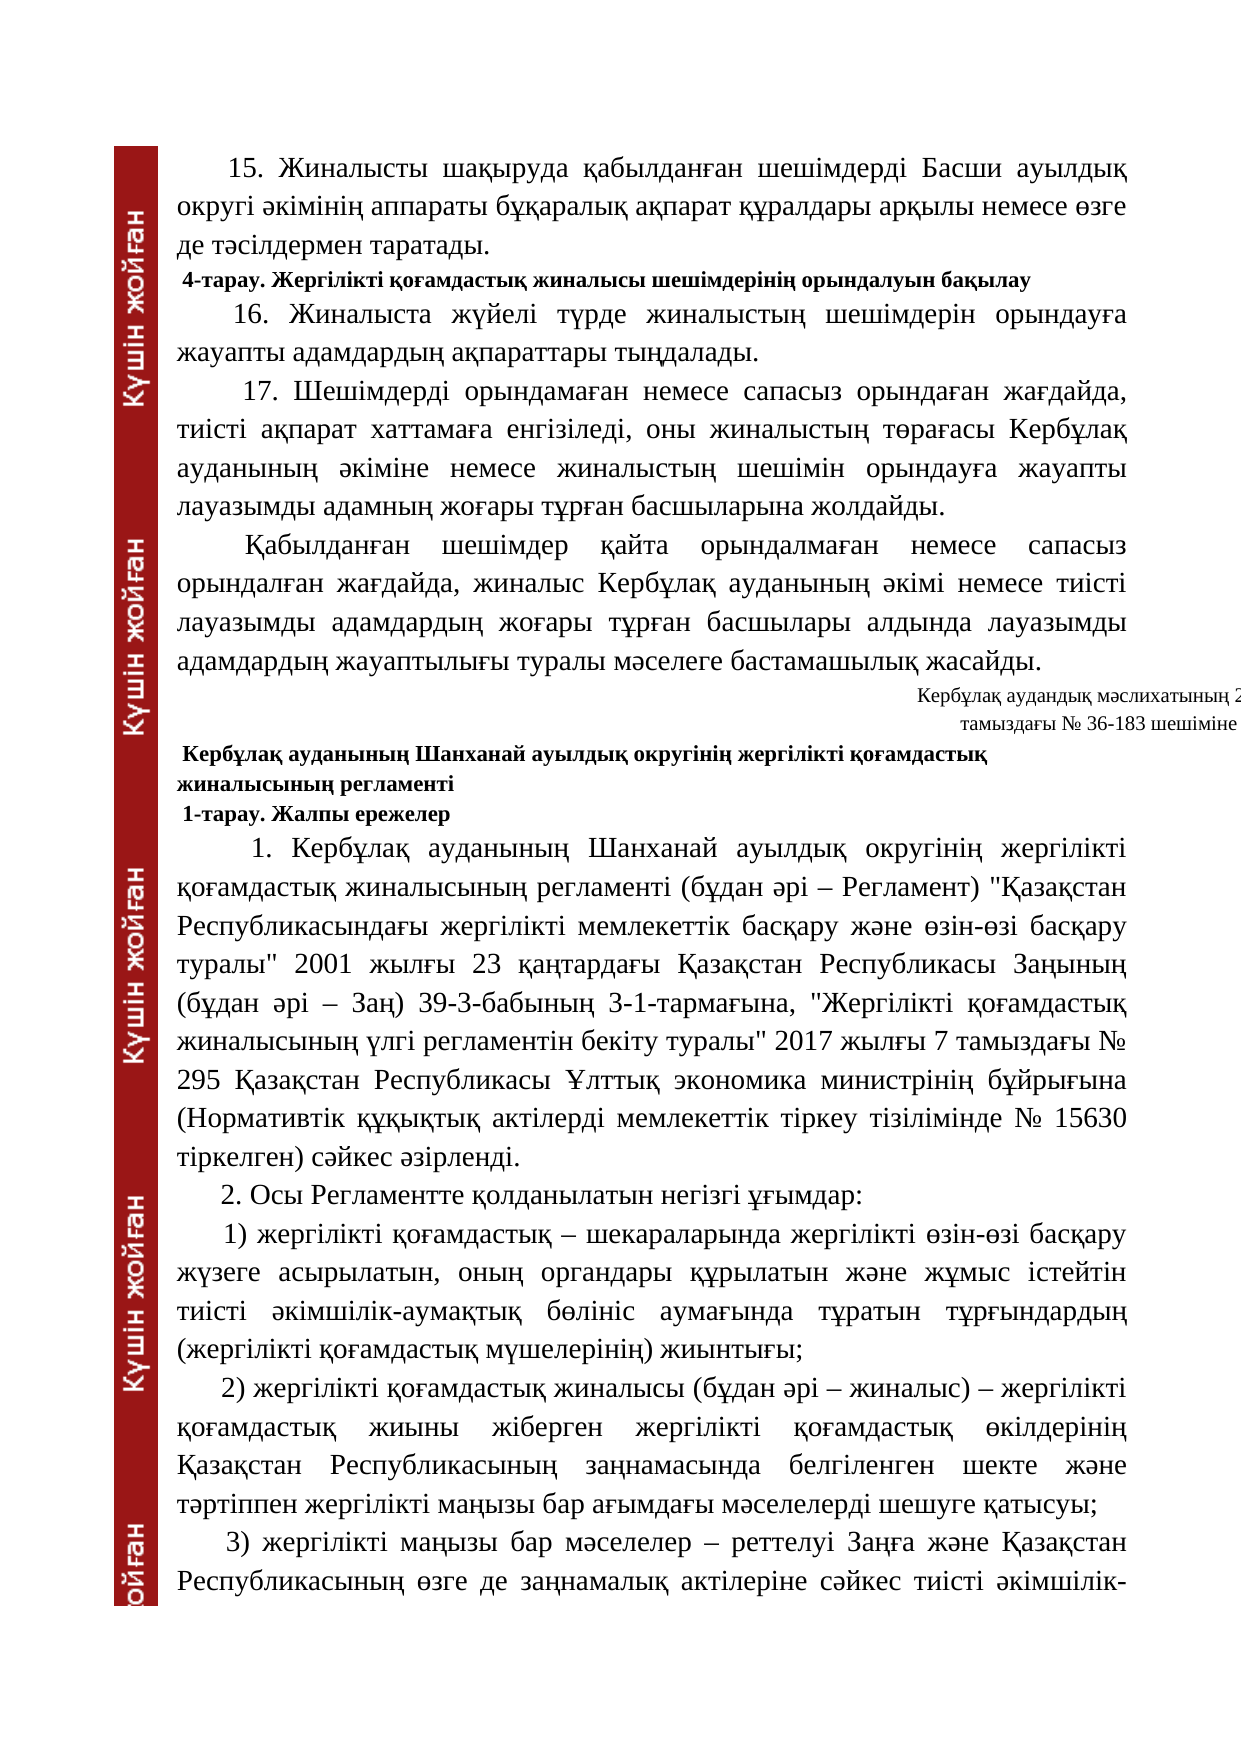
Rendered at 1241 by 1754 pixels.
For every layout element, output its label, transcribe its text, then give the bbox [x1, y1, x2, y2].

table_header Кербұлақ аудандық мәслихатының 2018 жылғы "23" тамыздағы № 36-183 шешіміне 9-қосымша [912, 681, 1240, 740]
text 15. Жиналысты шақыруда қабылданған шешімдерді Басши ауылдық округі әкімінің аппараты бұқаралық ақпарат құралдары арқылы немесе өзге де тәсілдермен таратады. [112, 150, 1128, 261]
text 2. Осы Регламентте қолданылатын негізгі ұғымдар: [112, 1177, 1128, 1211]
picture [114, 261, 158, 266]
picture [114, 1365, 158, 1370]
picture [114, 676, 158, 681]
picture [114, 1596, 158, 1606]
picture [114, 796, 158, 800]
picture [114, 146, 158, 150]
text 2) жергілікті қоғамдастық жиналысы (бұдан әрі – жиналыс) – жергілікті қоғамдастық жиыны жіберген жергілікті қоғамдастық өкілдерінің Қазақстан Республикасының заңнамасында белгіленген шекте және тәртіппен жергілікті маңызы бар ағымдағы мәселелерді шешуге қатысуы; [112, 1370, 1128, 1519]
text Кербұлақ ауданының Шанханай ауылдық округінің жергілікті қоғамдастық жиналысының регламенті [112, 740, 1128, 796]
picture [114, 292, 158, 296]
text 1-тарау. Жалпы ережелер [112, 800, 1128, 827]
text 4-тарау. Жергілікті қоғамдастық жиналысы шешімдерінің орындалуын бақылау [112, 266, 1128, 292]
picture [114, 522, 158, 527]
picture [114, 1519, 158, 1524]
text 1. Кербұлақ ауданының Шанханай ауылдық округінің жергілікті қоғамдастық жиналысының регламенті (бұдан әрі – Регламент) "Қазақстан Республикасындағы жергілікті мемлекеттік басқару және өзін-өзі басқару туралы" 2001 жылғы 23 қаңтардағы Қазақстан Республикасы Заңының (бұдан әрі – Заң) 39-3-бабының 3-1-тармағына, "Жергілікті қоғамдастық жиналысының үлгі регламентін бекіту туралы" 2017 жылғы 7 тамыздағы № 295 Қазақстан Республикасы Ұлттық экономика министрінің бұйрығына (Нормативтік құқықтық актілерді мемлекеттік тіркеу тізілімінде № 15630 тіркелген) сәйкес әзірленді. [112, 831, 1128, 1172]
text 16. Жиналыста жүйелі түрде жиналыстың шешімдерін орындауға жауапты адамдардың ақпараттары тыңдалады. [112, 296, 1128, 368]
table_header [101, 681, 912, 740]
picture [114, 1211, 158, 1216]
picture [114, 827, 158, 831]
picture [114, 368, 158, 373]
text 1) жергілікті қоғамдастық – шекараларында жергілікті өзін-өзі басқару жүзеге асырылатын, оның органдары құрылатын және жұмыс істейтін тиісті әкімшілік-аумақтық бөлініс аумағында тұратын тұрғындардың (жергілікті қоғамдастық мүшелерінің) жиынтығы; [112, 1216, 1128, 1365]
picture [114, 1172, 158, 1177]
text 17. Шешімдерді орындамаған немесе сапасыз орындаған жағдайда, тиісті ақпарат хаттамаға енгізіледі, оны жиналыстың төрағасы Кербұлақ ауданының әкіміне немесе жиналыстың шешімін орындауға жауапты лауазымды адамның жоғары тұрған басшыларына жолдайды. [112, 373, 1128, 522]
text Қабылданған шешімдер қайта орындалмаған немесе сапасыз орындалған жағдайда, жиналыс Кербұлақ ауданының әкімі немесе тиісті лауазымды адамдардың жоғары тұрған басшылары алдында лауазымды адамдардың жауаптылығы туралы мәселеге бастамашылық жасайды. [112, 527, 1128, 676]
